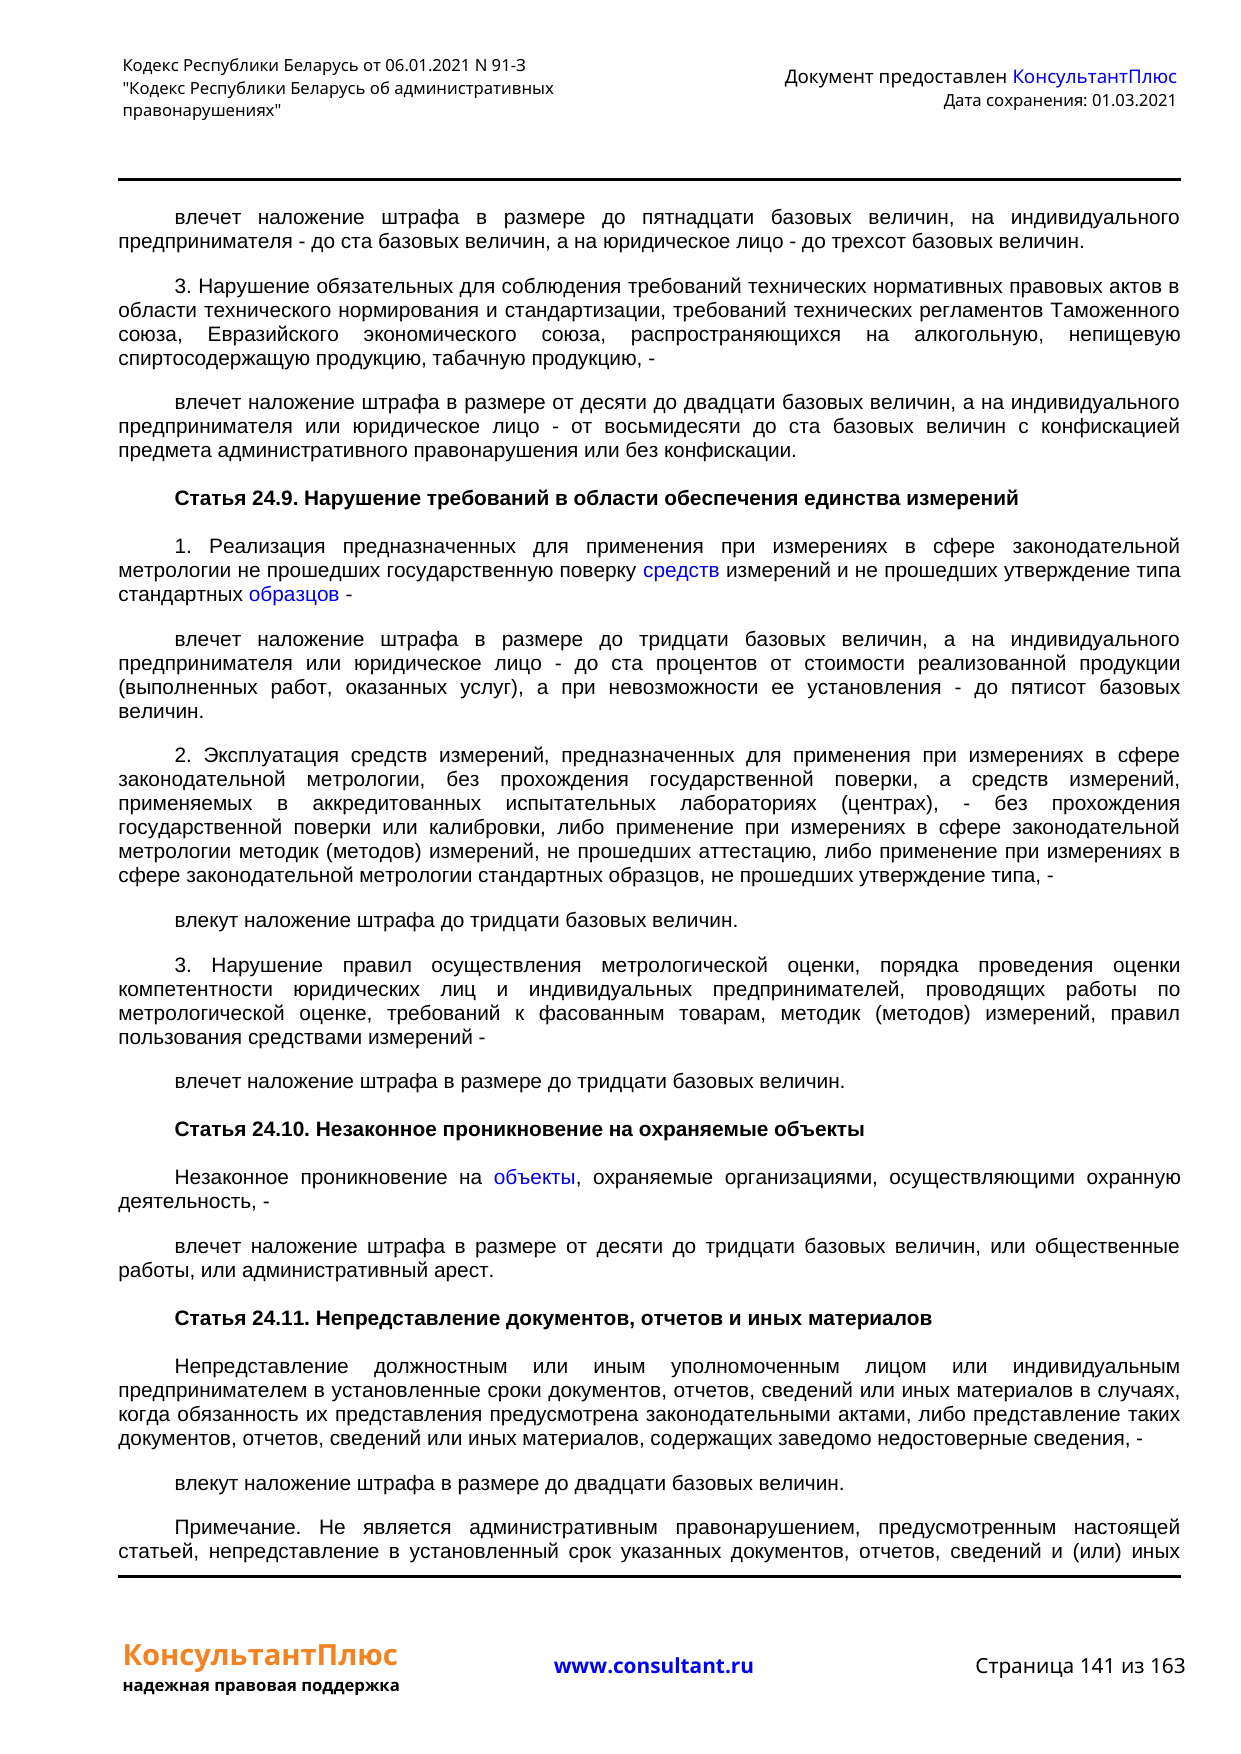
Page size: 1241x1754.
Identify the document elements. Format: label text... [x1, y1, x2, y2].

text влечет наложение штрафа в размере до пятнадцати базовых величин, на индивидуального предпринимателя - до ста базовых величин, а на юридическое лицо - до трехсот базовых величин. [118, 205, 1181, 253]
text Непредставление должностным или иным уполномоченным лицом или индивидуальным предпринимателем в установленные сроки документов, отчетов, сведений или иных материалов в случаях, когда обязанность их представления предусмотрена законодательными актами, либо представление таких документов, отчетов, сведений или иных материалов, содержащих заведомо недостоверные сведения, - [118, 1354, 1181, 1449]
text 3. Нарушение обязательных для соблюдения требований технических нормативных правовых актов в области технического нормирования и стандартизации, требований технических регламентов Таможенного союза, Евразийского экономического союза, распространяющихся на алкогольную, непищевую спиртосодержащую продукцию, табачную продукцию, - [118, 273, 1181, 369]
text 1. Реализация предназначенных для применения при измерениях в сфере законодательной метрологии не прошедших государственную поверку средств измерений и не прошедших утверждение типа стандартных образцов - [118, 534, 1181, 606]
text влечет наложение штрафа в размере от десяти до двадцати базовых величин, а на индивидуального предпринимателя или юридическое лицо - от восьмидесяти до ста базовых величин с конфискацией предмета административного правонарушения или без конфискации. [118, 390, 1181, 462]
text влекут наложение штрафа в размере до двадцати базовых величин. [118, 1470, 1181, 1494]
text 2. Эксплуатация средств измерений, предназначенных для применения при измерениях в сфере законодательной метрологии, без прохождения государственной поверки, а средств измерений, применяемых в аккредитованных испытательных лабораториях (центрах), - без прохождения государственной поверки или калибровки, либо применение при измерениях в сфере законодательной метрологии методик (методов) измерений, не прошедших аттестацию, либо применение при измерениях в сфере законодательной метрологии стандартных образцов, не прошедших утверждение типа, - [118, 743, 1181, 887]
text влечет наложение штрафа в размере до тридцати базовых величин, а на индивидуального предпринимателя или юридическое лицо - до ста процентов от стоимости реализованной продукции (выполненных работ, оказанных услуг), а при невозможности ее установления - до пятисот базовых величин. [118, 627, 1181, 722]
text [118, 1515, 1181, 1563]
text Статья 24.9. Нарушение требований в области обеспечения единства измерений [118, 486, 1181, 510]
text влечет наложение штрафа в размере до тридцати базовых величин. [118, 1069, 1181, 1093]
text Незаконное проникновение на объекты, охраняемые организациями, осуществляющими охранную деятельность, - [118, 1165, 1181, 1213]
text Статья 24.10. Незаконное проникновение на охраняемые объекты [118, 1117, 1181, 1141]
text Статья 24.11. Непредставление документов, отчетов и иных материалов [118, 1306, 1181, 1330]
text влечет наложение штрафа в размере от десяти до тридцати базовых величин, или общественные работы, или административный арест. [118, 1234, 1181, 1282]
text влекут наложение штрафа до тридцати базовых величин. [118, 908, 1181, 932]
text 3. Нарушение правил осуществления метрологической оценки, порядка проведения оценки компетентности юридических лиц и индивидуальных предпринимателей, проводящих работы по метрологической оценке, требований к фасованным товарам, методик (методов) измерений, правил пользования средствами измерений - [118, 953, 1181, 1048]
